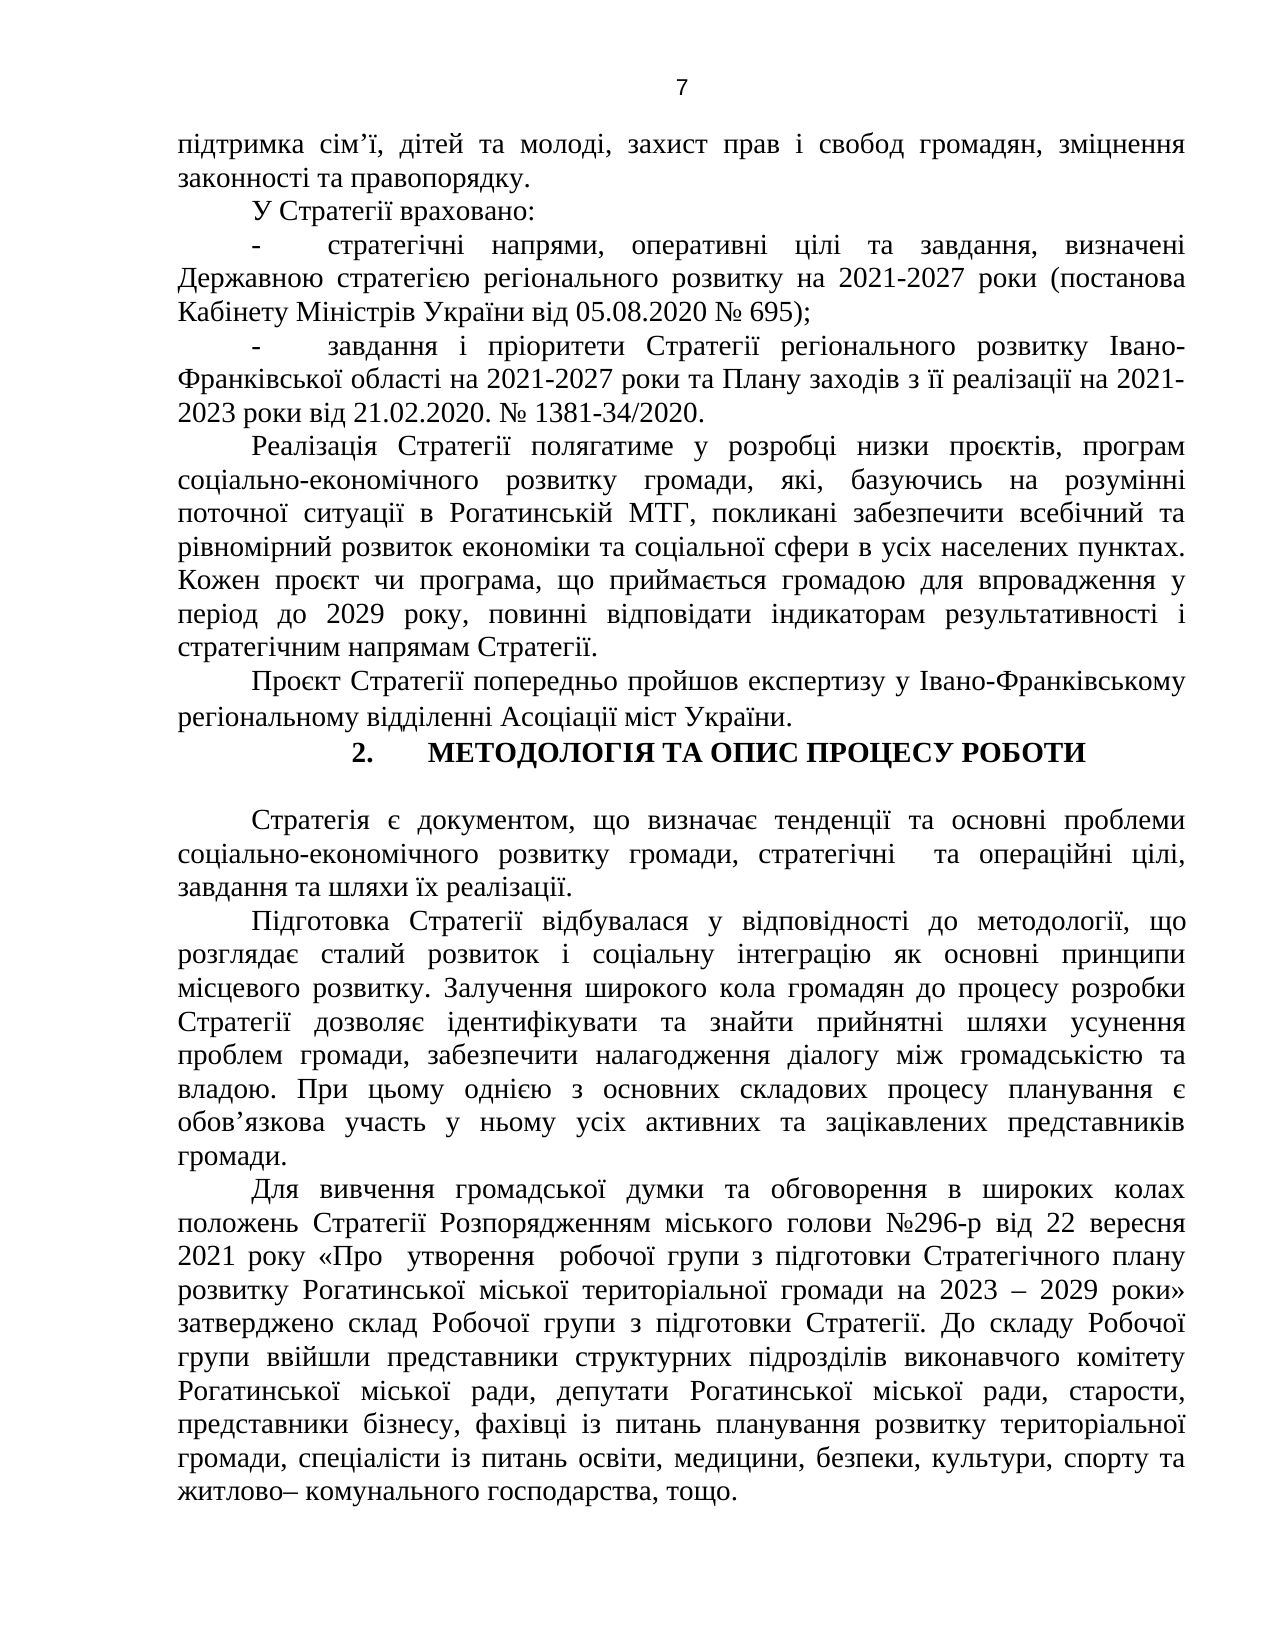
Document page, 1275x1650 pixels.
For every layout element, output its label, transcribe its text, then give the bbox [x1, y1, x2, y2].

text Підготовка Стратегії відбувалася у відповідності до методології, що розглядає сталий розвиток і соціальну інтеграцію як основні принципи місцевого розвитку. Залучення широкого кола громадян до процесу розробки Стратегії дозволяє ідентифікувати та знайти прийнятні шляхи усунення проблем громади, забезпечити налагодження діалогу між громадськістю та владою. При цьому однією з основних складових процесу планування є обов’язкова участь у ньому усіх активних та зацікавлених представників громади. [177, 903, 1186, 1171]
list МЕТОДОЛОГІЯ ТА ОПИС ПРОЦЕСУ РОБОТИ [177, 735, 1186, 769]
text Реалізація Стратегії полягатиме у розробці низки проєктів, програм соціально-економічного розвитку громади, які, базуючись на розумінні поточної ситуації в Рогатинській МТГ, покликані забезпечити всебічний та рівномірний розвиток економіки та соціальної сфери в усіх населених пунктах. Кожен проєкт чи програма, що приймається громадою для впровадження у період до 2029 року, повинні відповідати індикаторам результативності і стратегічним напрямам Стратегії. [177, 428, 1186, 663]
text У Стратегії враховано: [177, 193, 1186, 227]
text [177, 126, 1186, 193]
text Для вивчення громадської думки та обговорення в широких колах положень Стратегії Розпорядженням міського голови №296-р від 22 вересня 2021 року «Про утворення робочої групи з підготовки Стратегічного плану розвитку Рогатинської міської територіальної громади на 2023 – 2029 роки» затверджено склад Робочої групи з підготовки Стратегії. До складу Робочої групи ввійшли представники структурних підрозділів виконавчого комітету Рогатинської міської ради, депутати Рогатинської міської ради, старости, представники бізнесу, фахівці із питань планування розвитку територіальної громади, спеціалісти із питань освіти, медицини, безпеки, культури, спорту та житлово– комунального господарства, тощо. [177, 1171, 1186, 1507]
text Проєкт Стратегії попередньо пройшов експертизу у Івано-Франківському регіональному відділенні Асоціації міст України. [177, 663, 1186, 733]
text Стратегія є документом, що визначає тенденції та основні проблеми соціально-економічного розвитку громади, стратегічні та операційні цілі, завдання та шляхи їх реалізації. [177, 802, 1186, 903]
text - стратегічні напрями, оперативні цілі та завдання, визначені Державною стратегією регіонального розвитку на 2021-2027 роки (постанова Кабінету Міністрів України від 05.08.2020 № 695); [177, 227, 1186, 328]
text - завдання і пріоритети Стратегії регіонального розвитку Івано-Франківської області на 2021-2027 роки та Плану заходів з її реалізації на 2021-2023 роки від 21.02.2020. № 1381-34/2020. [177, 328, 1186, 428]
